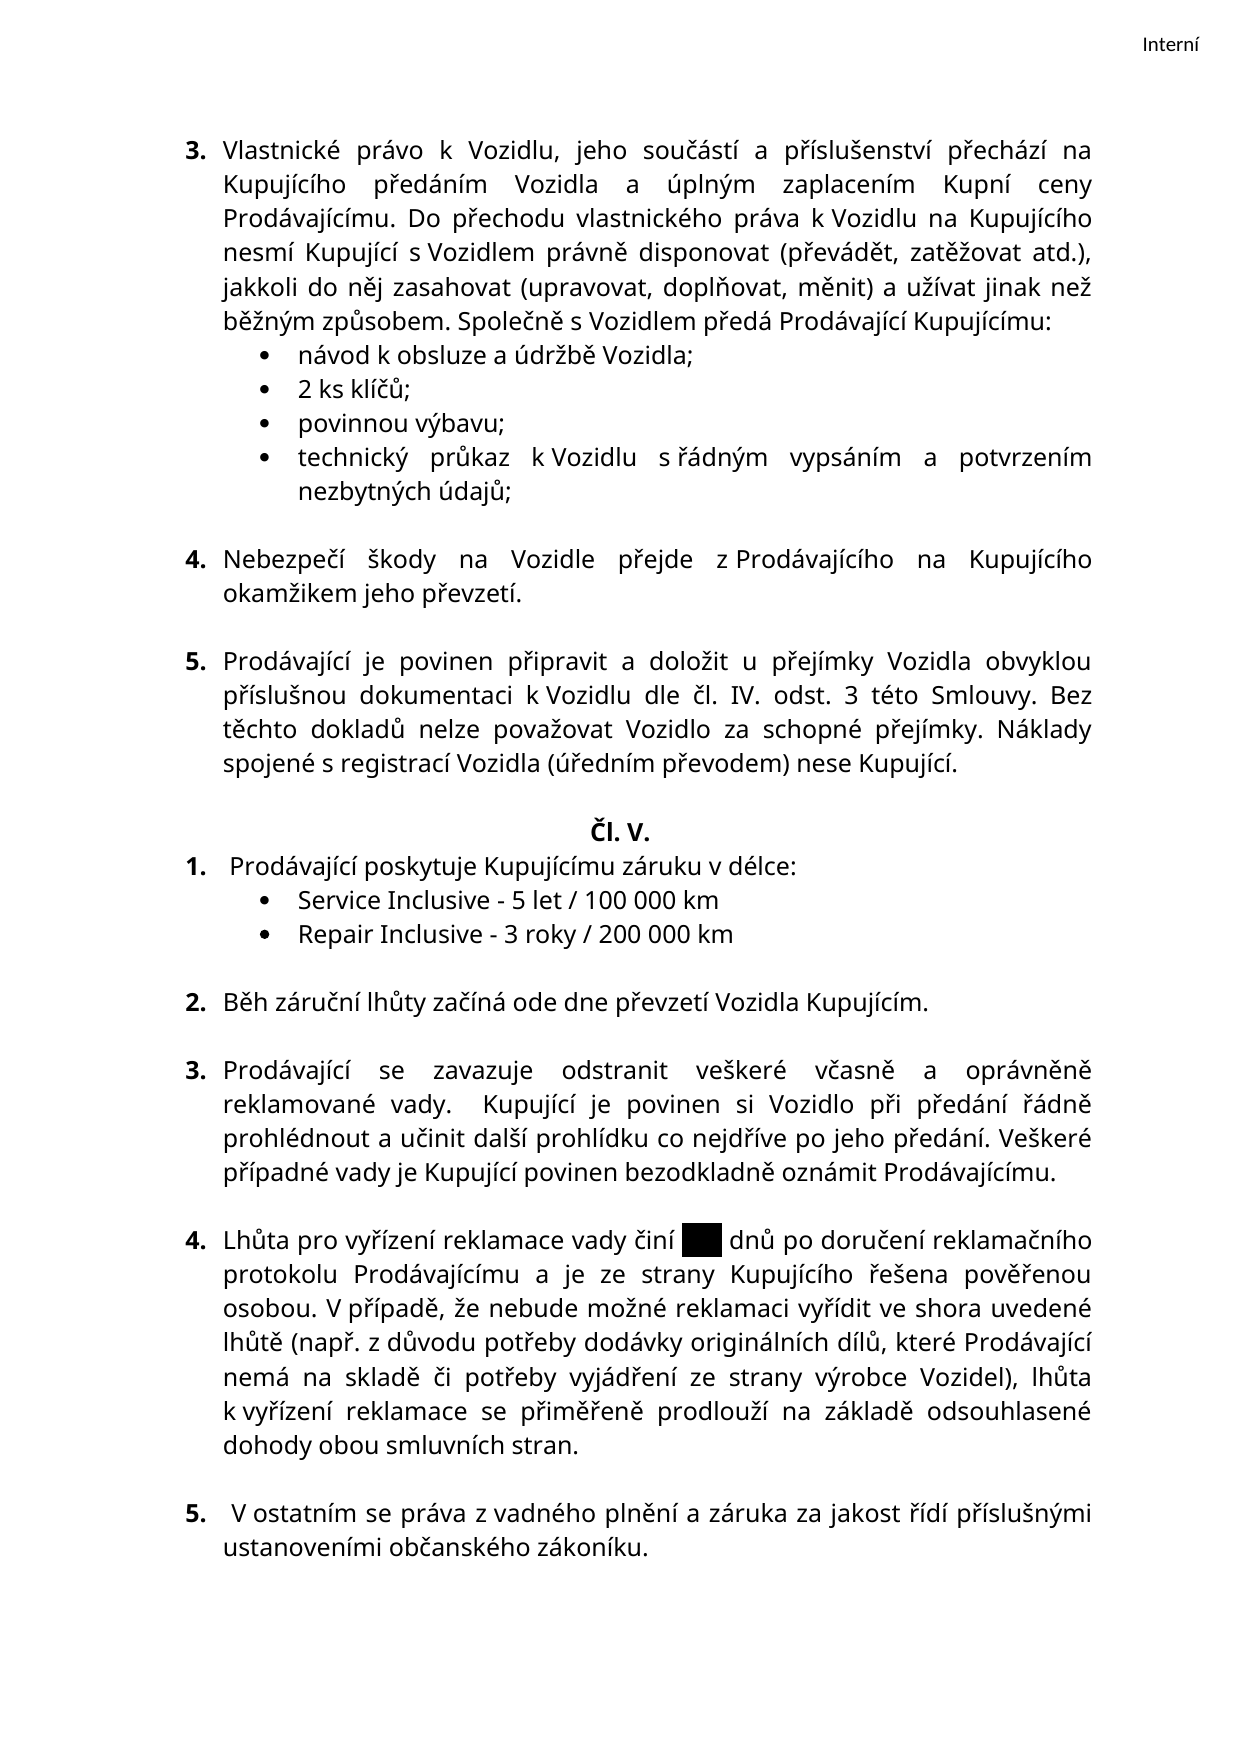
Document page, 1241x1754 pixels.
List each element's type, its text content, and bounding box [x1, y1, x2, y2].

list Prodávající se zavazuje odstranit veškeré včasně a oprávněně reklamované vady. Kupující je povinen si Vozidlo při předání řádně prohlédnout a učinit další prohlídku co nejdříve po jeho předání. Veškeré případné vady je Kupující povinen bezodkladně oznámit Prodávajícímu. [185, 1053, 1093, 1189]
list Lhůta pro vyřízení reklamace vady činí ''''''' dnů po doručení reklamačního protokolu Prodávajícímu a je ze strany Kupujícího řešena pověřenou osobou. V případě, že nebude možné reklamaci vyřídit ve shora uvedené lhůtě (např. z důvodu potřeby dodávky originálních dílů, které Prodávající nemá na skladě či potřeby vyjádření ze strany výrobce Vozidel), lhůta k vyřízení reklamace se přiměřeně prodlouží na základě odsouhlasené dohody obou smluvních stran. [185, 1223, 1093, 1461]
text Čl. V. [148, 814, 1093, 848]
list Vlastnické právo k Vozidlu, jeho součástí a příslušenství přechází na Kupujícího předáním Vozidla a úplným zaplacením Kupní ceny Prodávajícímu. Do přechodu vlastnického práva k Vozidlu na Kupujícího nesmí Kupující s Vozidlem právně disponovat (převádět, zatěžovat atd.), jakkoli do něj zasahovat (upravovat, doplňovat, měnit) a užívat jinak než běžným způsobem. Společně s Vozidlem předá Prodávající Kupujícímu: [185, 133, 1093, 337]
list Repair Inclusive - 3 roky / 200 000 km [260, 916, 1093, 950]
list Prodávající poskytuje Kupujícímu záruku v délce: [185, 848, 1093, 882]
list Nebezpečí škody na Vozidle přejde z Prodávajícího na Kupujícího okamžikem jeho převzetí. [185, 542, 1093, 610]
list Service Inclusive - 5 let / 100 000 km [260, 882, 1093, 916]
list technický průkaz k Vozidlu s řádným vypsáním a potvrzením nezbytných údajů; [260, 439, 1093, 508]
list Běh záruční lhůty začíná ode dne převzetí Vozidla Kupujícím. [185, 984, 1093, 1018]
list 2 ks klíčů; [260, 371, 1093, 405]
list Prodávající je povinen připravit a doložit u přejímky Vozidla obvyklou příslušnou dokumentaci k Vozidlu dle čl. IV. odst. 3 této Smlouvy. Bez těchto dokladů nelze považovat Vozidlo za schopné přejímky. Náklady spojené s registrací Vozidla (úředním převodem) nese Kupující. [185, 644, 1093, 780]
list V ostatním se práva z vadného plnění a záruka za jakost řídí příslušnými ustanoveními občanského zákoníku. [185, 1495, 1093, 1563]
list povinnou výbavu; [260, 405, 1093, 439]
list návod k obsluze a údržbě Vozidla; [260, 337, 1093, 371]
